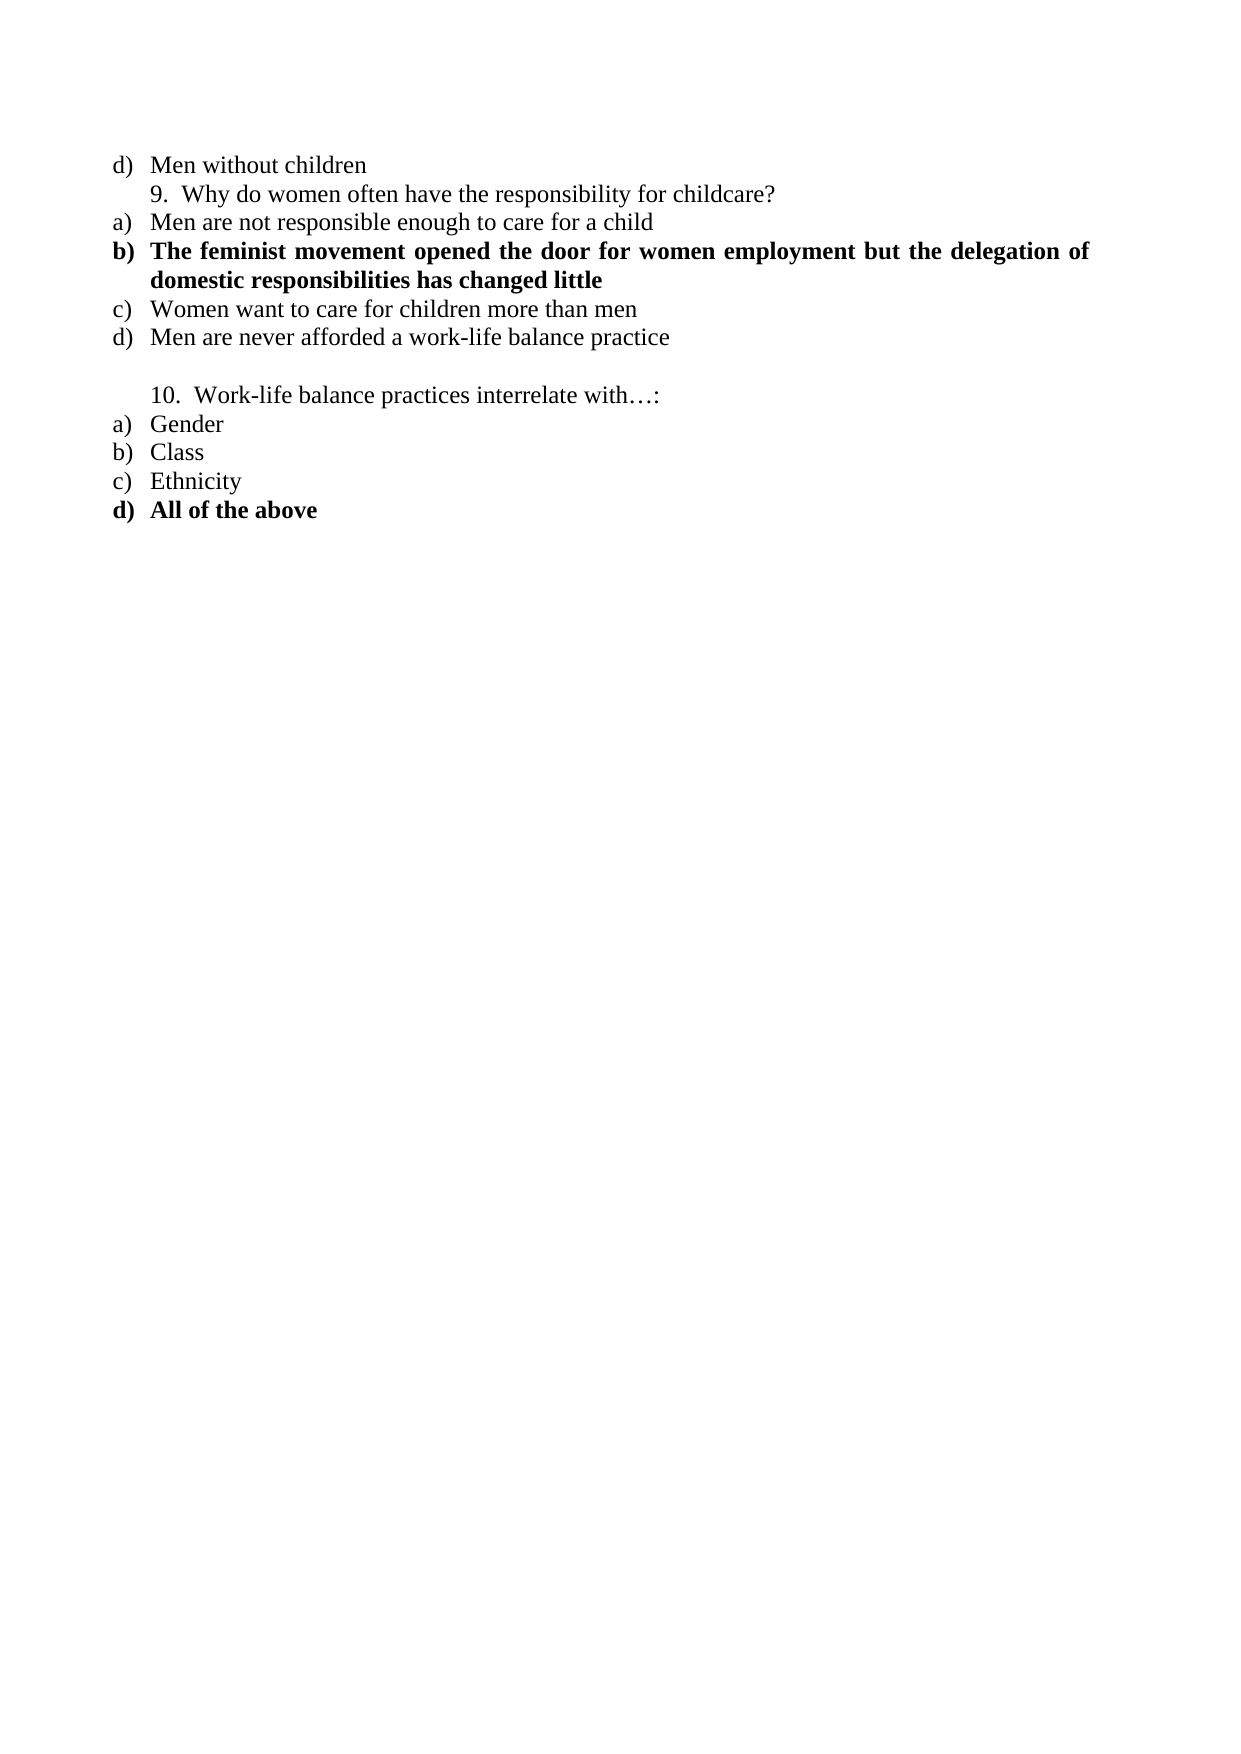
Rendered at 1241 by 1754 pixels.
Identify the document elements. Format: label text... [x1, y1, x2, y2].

list Gender [112, 409, 1090, 437]
list Women want to care for children more than men [112, 294, 1090, 322]
list Class [112, 437, 1090, 466]
list Ethnicity [112, 466, 1090, 495]
list Men are never afforded a work-life balance practice [112, 322, 1090, 351]
text 9. Why do women often have the responsibility for childcare? [150, 179, 1090, 207]
text 10. Work-life balance practices interrelate with…: [150, 380, 1090, 409]
list Men without children [112, 150, 1090, 179]
list The feminist movement opened the door for women employment but the delegation of domestic responsibilities has changed little [112, 236, 1090, 294]
list All of the above [112, 495, 1090, 524]
list Men are not responsible enough to care for a child [112, 207, 1090, 236]
